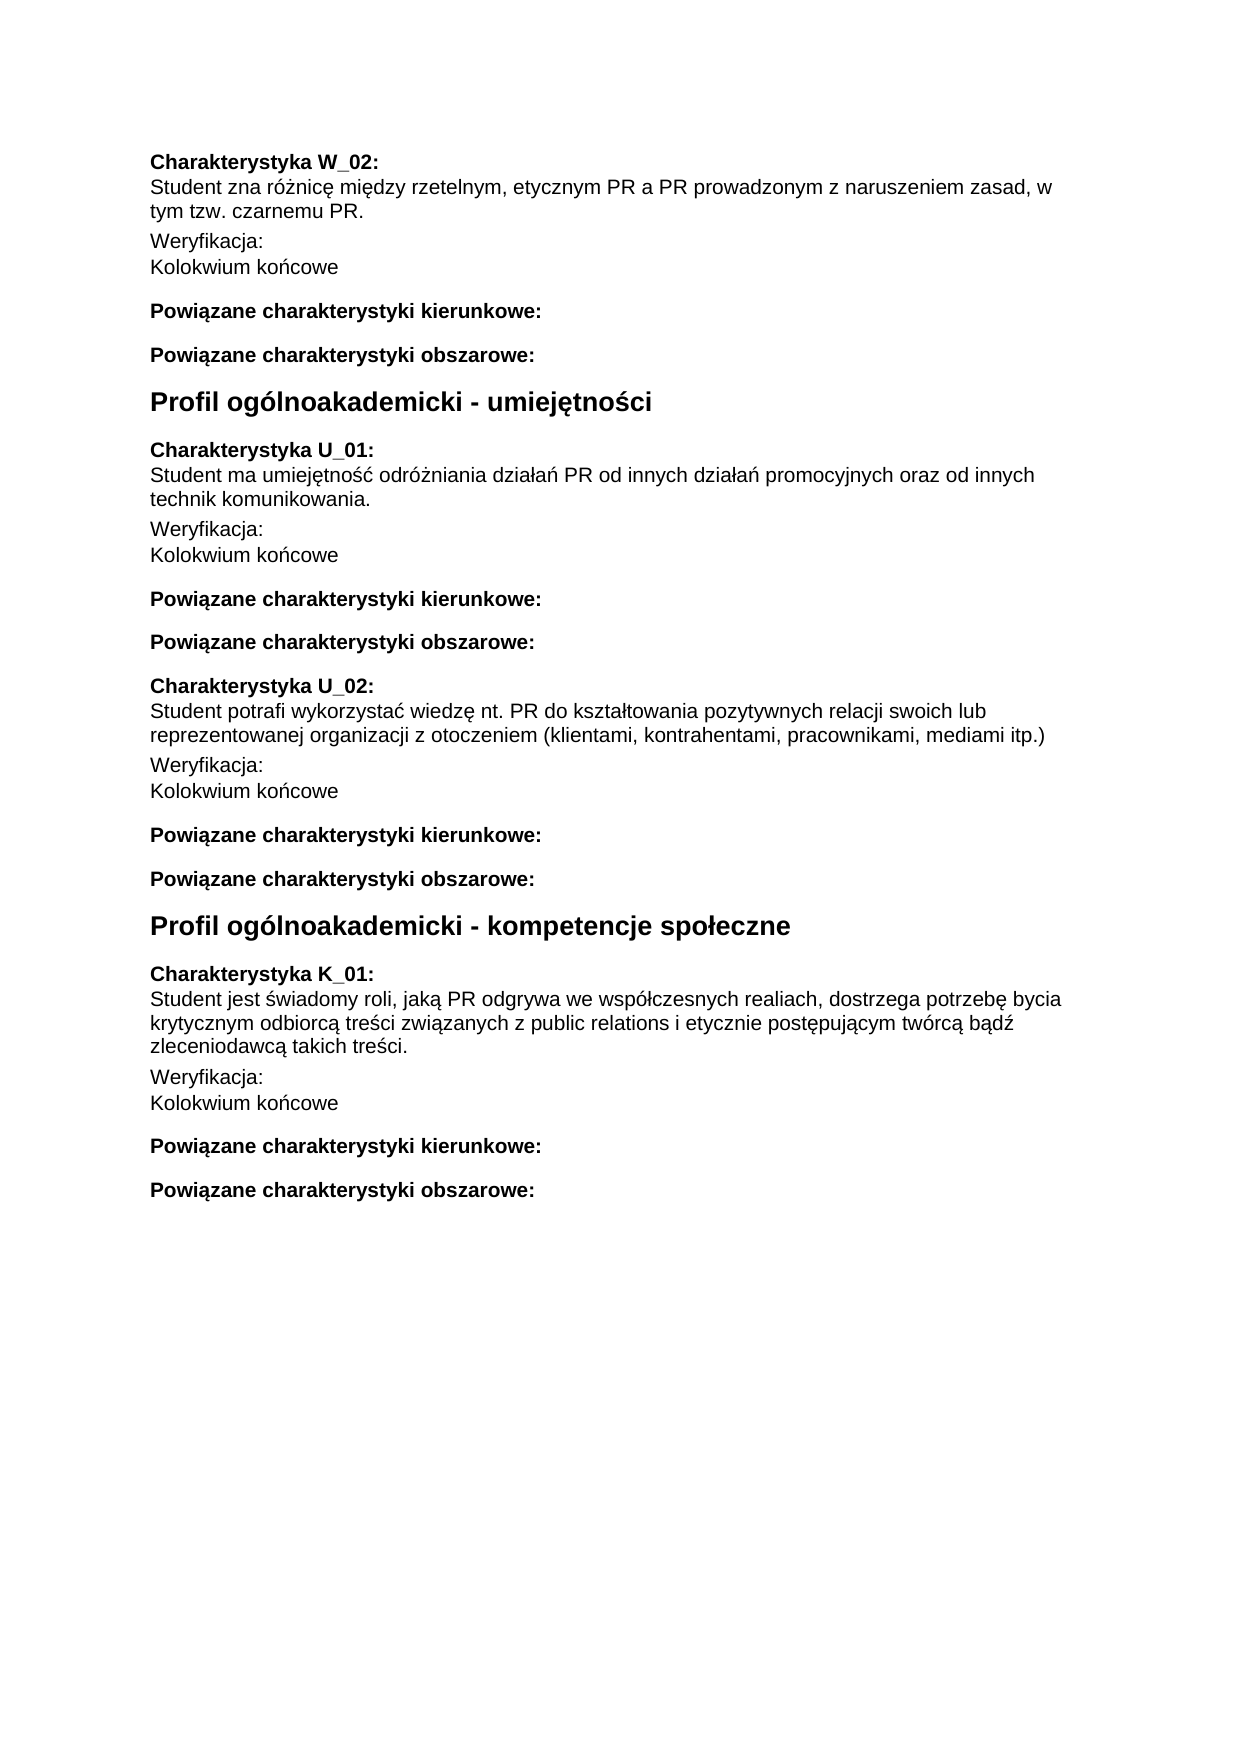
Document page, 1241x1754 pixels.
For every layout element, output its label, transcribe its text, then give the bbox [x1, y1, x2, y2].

text Student zna różnicę między rzetelnym, etycznym PR a PR prowadzonym z naruszeniem zasad, w tym tzw. czarnemu PR. [150, 175, 1090, 223]
text Powiązane charakterystyki kierunkowe: [150, 823, 1090, 847]
text Student jest świadomy roli, jaką PR odgrywa we współczesnych realiach, dostrzega potrzebę bycia krytycznym odbiorcą treści związanych z public relations i etycznie postępującym twórcą bądź zleceniodawcą takich treści. [150, 986, 1090, 1058]
text Charakterystyka W_02: [150, 150, 1090, 174]
text Charakterystyka U_01: [150, 437, 1090, 461]
text Charakterystyka K_01: [150, 961, 1090, 985]
text Powiązane charakterystyki obszarowe: [150, 1178, 1090, 1202]
text Student potrafi wykorzystać wiedzę nt. PR do kształtowania pozytywnych relacji swoich lub reprezentowanej organizacji z otoczeniem (klientami, kontrahentami, pracownikami, mediami itp.) [150, 699, 1090, 747]
text Kolokwium końcowe [150, 1091, 1090, 1114]
text Powiązane charakterystyki obszarowe: [150, 867, 1090, 891]
text Charakterystyka U_02: [150, 674, 1090, 698]
text Powiązane charakterystyki obszarowe: [150, 343, 1090, 367]
text Weryfikacja: [150, 753, 1090, 777]
text Powiązane charakterystyki obszarowe: [150, 630, 1090, 654]
text Powiązane charakterystyki kierunkowe: [150, 1134, 1090, 1158]
subtitle Profil ogólnoakademicki - umiejętności [150, 386, 1090, 418]
text Weryfikacja: [150, 1064, 1090, 1088]
text Student ma umiejętność odróżniania działań PR od innych działań promocyjnych oraz od innych technik komunikowania. [150, 462, 1090, 510]
text Kolokwium końcowe [150, 543, 1090, 567]
subtitle Profil ogólnoakademicki - kompetencje społeczne [150, 910, 1090, 942]
text Kolokwium końcowe [150, 255, 1090, 279]
text Powiązane charakterystyki kierunkowe: [150, 586, 1090, 610]
text Kolokwium końcowe [150, 779, 1090, 803]
text Powiązane charakterystyki kierunkowe: [150, 299, 1090, 323]
text Weryfikacja: [150, 517, 1090, 541]
text Weryfikacja: [150, 229, 1090, 253]
